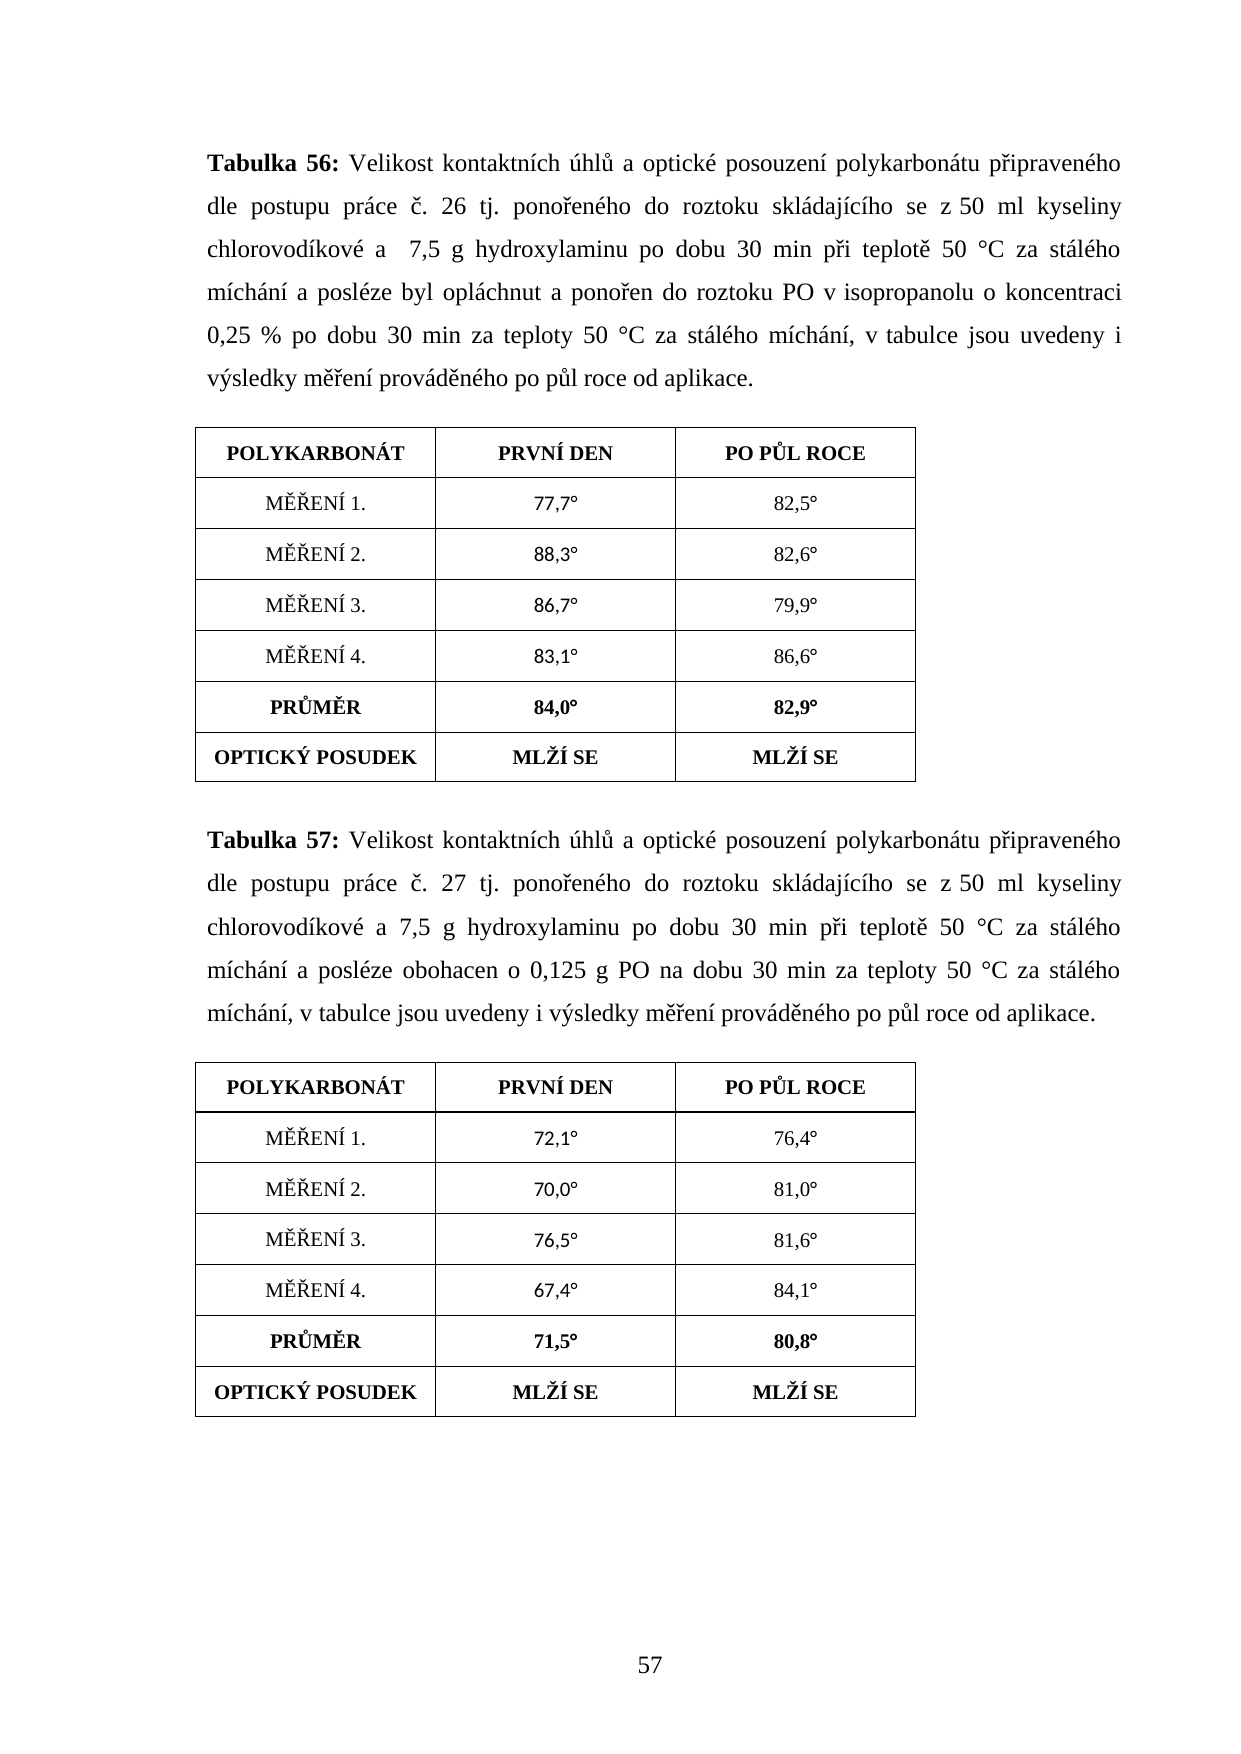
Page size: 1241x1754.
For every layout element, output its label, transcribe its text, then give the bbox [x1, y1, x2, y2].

table_cell MĚŘENÍ 3. [196, 580, 435, 630]
table_cell MLŽÍ SE [436, 733, 675, 781]
table_header POLYKARBONÁT [196, 428, 435, 477]
table_cell 82,9° [676, 682, 915, 732]
table_cell PRŮMĚR [196, 1316, 435, 1366]
table_cell OPTICKÝ POSUDEK [196, 733, 435, 781]
table_header PRVNÍ DEN [436, 1063, 675, 1111]
table_cell 70,0° [436, 1163, 675, 1213]
table_cell MĚŘENÍ 4. [196, 1265, 435, 1315]
table_cell MLŽÍ SE [676, 733, 915, 781]
table_header PO PŮL ROCE [676, 1063, 915, 1111]
table_cell 86,7° [436, 580, 675, 630]
table_cell MLŽÍ SE [676, 1367, 915, 1416]
table_header POLYKARBONÁT [196, 1063, 435, 1111]
text Tabulka 57: Velikost kontaktních úhlů a optické posouzení polykarbonátu připraveného dle postupu práce č. 27 tj. ponořeného do roztoku skládajícího se z 50 ml kyseliny chlorovodíkové a 7,5 g hydroxylaminu po dobu 30 min při teplotě 50 °C za stálého míchání a posléze obohacen o 0,125 g PO na dobu 30 min za teploty 50 °C za stálého míchání, v tabulce jsou uvedeny i výsledky měření prováděného po půl roce od aplikace. [207, 825, 1122, 1027]
table_cell MĚŘENÍ 1. [196, 478, 435, 528]
table_cell OPTICKÝ POSUDEK [196, 1367, 435, 1416]
table_cell 71,5° [436, 1316, 675, 1366]
table_cell 72,1° [436, 1113, 675, 1162]
table_header PRVNÍ DEN [436, 428, 675, 477]
table_cell 76,4° [676, 1113, 915, 1162]
table_cell MĚŘENÍ 2. [196, 1163, 435, 1213]
table_cell 77,7° [436, 478, 675, 528]
table_cell MĚŘENÍ 2. [196, 529, 435, 579]
table_header PO PŮL ROCE [676, 428, 915, 477]
table_cell MĚŘENÍ 1. [196, 1113, 435, 1162]
table_cell 76,5° [436, 1214, 675, 1264]
table_cell 67,4° [436, 1265, 675, 1315]
table_cell 88,3° [436, 529, 675, 579]
table_cell MĚŘENÍ 4. [196, 631, 435, 681]
text Tabulka 56: Velikost kontaktních úhlů a optické posouzení polykarbonátu připraveného dle postupu práce č. 26 tj. ponořeného do roztoku skládajícího se z 50 ml kyseliny chlorovodíkové a 7,5 g hydroxylaminu po dobu 30 min při teplotě 50 °C za stálého míchání a posléze byl opláchnut a ponořen do roztoku PO v isopropanolu o koncentraci 0,25 % po dobu 30 min za teploty 50 °C za stálého míchání, v tabulce jsou uvedeny i výsledky měření prováděného po půl roce od aplikace. [207, 148, 1122, 392]
table_cell MLŽÍ SE [436, 1367, 675, 1416]
table_cell 81,0° [676, 1163, 915, 1213]
table_cell 84,1° [676, 1265, 915, 1315]
table_cell 79,9° [676, 580, 915, 630]
table_cell 84,0° [436, 682, 675, 732]
table_cell 82,6° [676, 529, 915, 579]
table_cell MĚŘENÍ 3. [196, 1214, 435, 1264]
table_cell 81,6° [676, 1214, 915, 1264]
table_cell 86,6° [676, 631, 915, 681]
table_cell 82,5° [676, 478, 915, 528]
table_cell 80,8° [676, 1316, 915, 1366]
table_cell PRŮMĚR [196, 682, 435, 732]
table_cell 83,1° [436, 631, 675, 681]
